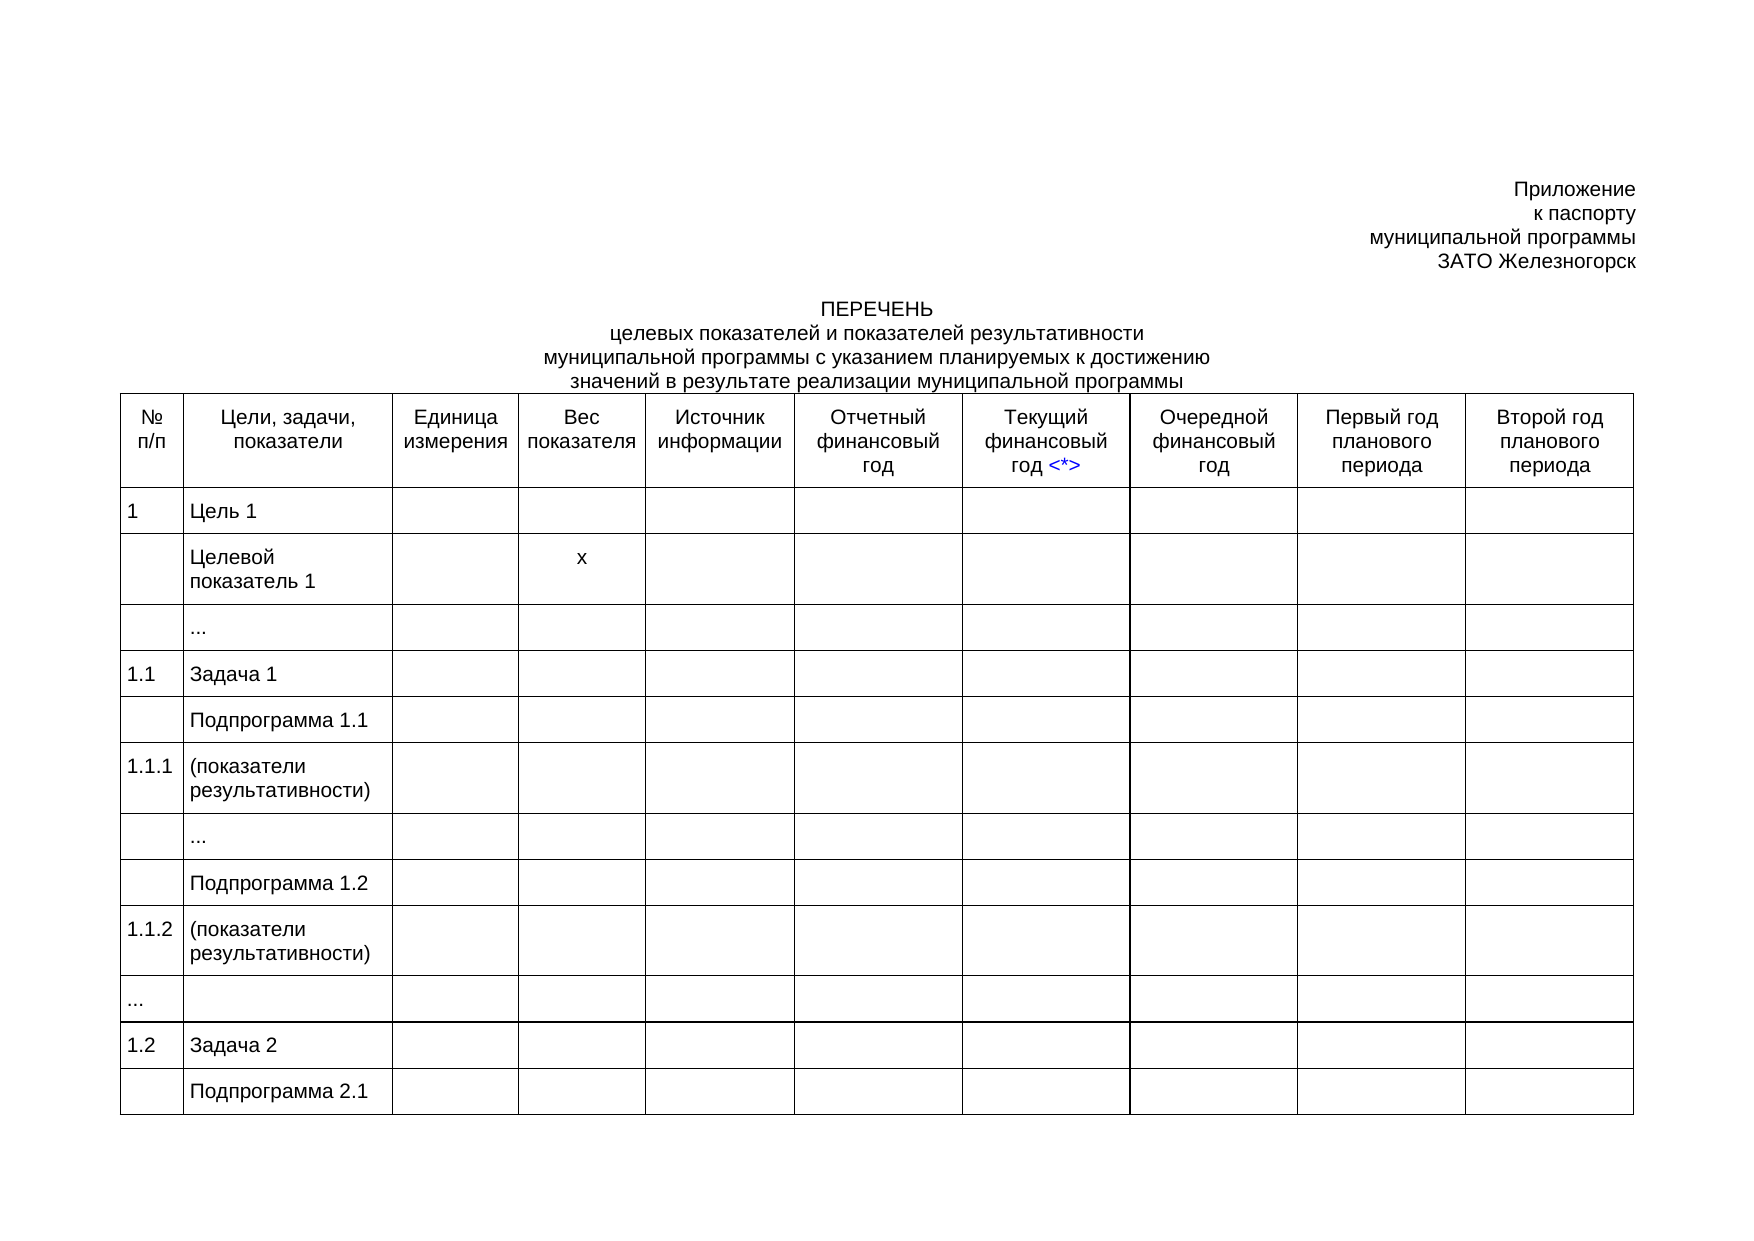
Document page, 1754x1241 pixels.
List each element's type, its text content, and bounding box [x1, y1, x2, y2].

table_cell [121, 1069, 183, 1114]
table_cell [646, 860, 794, 905]
table_cell x [519, 534, 645, 603]
table_header Отчетный финансовый год [795, 394, 962, 487]
table_cell [393, 1069, 518, 1114]
table_cell [393, 906, 518, 975]
table_cell [393, 605, 518, 650]
table_cell [963, 488, 1129, 533]
table_cell [1131, 697, 1297, 742]
table_cell [393, 860, 518, 905]
table_cell [646, 697, 794, 742]
table_header Вес показателя [519, 394, 645, 487]
table_cell [1131, 860, 1297, 905]
table_header № п/п [121, 394, 183, 487]
text целевых показателей и показателей результативности [118, 321, 1636, 345]
table_cell [646, 651, 794, 696]
table_cell [519, 1023, 645, 1068]
table_cell [963, 534, 1129, 603]
table_cell [1131, 534, 1297, 603]
table_cell [1131, 488, 1297, 533]
table_cell [121, 860, 183, 905]
table_cell [393, 976, 518, 1021]
table_cell [795, 860, 962, 905]
text значений в результате реализации муниципальной программы [118, 369, 1636, 393]
table_cell [795, 534, 962, 603]
table_cell [646, 488, 794, 533]
table_header Очередной финансовый год [1131, 394, 1297, 487]
table_cell [646, 534, 794, 603]
table_cell Задача 1 [184, 651, 392, 696]
table_cell [519, 743, 645, 812]
text ПЕРЕЧЕНЬ [118, 297, 1636, 321]
table_cell [646, 743, 794, 812]
text ЗАТО Железногорск [118, 249, 1636, 273]
table_cell [646, 976, 794, 1021]
table_cell [393, 697, 518, 742]
table_cell [184, 976, 392, 1021]
table_header Цели, задачи, показатели [184, 394, 392, 487]
table_cell [646, 906, 794, 975]
table_cell [393, 651, 518, 696]
table_cell [1298, 605, 1465, 650]
table_cell [1466, 814, 1633, 859]
table_cell 1.1.2 [121, 906, 183, 975]
table_cell [1298, 1023, 1465, 1068]
table_cell [519, 906, 645, 975]
table_cell [1466, 605, 1633, 650]
table_cell [1131, 976, 1297, 1021]
table_cell [1466, 1023, 1633, 1068]
table_cell [646, 1023, 794, 1068]
table_header Первый год планового периода [1298, 394, 1465, 487]
text Приложение [118, 177, 1636, 201]
table_cell Цель 1 [184, 488, 392, 533]
table_cell [795, 814, 962, 859]
table_cell [519, 860, 645, 905]
table_cell [795, 1069, 962, 1114]
table_cell [1466, 743, 1633, 812]
table_cell [1298, 1069, 1465, 1114]
table_cell [1466, 534, 1633, 603]
table_cell [393, 488, 518, 533]
table_cell [519, 605, 645, 650]
table_cell [1466, 906, 1633, 975]
table_cell Подпрограмма 2.1 [184, 1069, 392, 1114]
table_cell [963, 605, 1129, 650]
table_cell [1131, 651, 1297, 696]
table_cell Подпрограмма 1.2 [184, 860, 392, 905]
table_cell [963, 697, 1129, 742]
table_cell ... [184, 605, 392, 650]
table_cell [795, 976, 962, 1021]
table_cell [1466, 488, 1633, 533]
table_header Второй год планового периода [1466, 394, 1633, 487]
table_cell [795, 605, 962, 650]
table_cell 1 [121, 488, 183, 533]
table_cell [393, 1023, 518, 1068]
table_cell [963, 976, 1129, 1021]
table_cell [646, 814, 794, 859]
table_cell [963, 1023, 1129, 1068]
table_cell [121, 697, 183, 742]
table_cell [519, 651, 645, 696]
table_cell [795, 743, 962, 812]
table_cell [1131, 1069, 1297, 1114]
table_cell [393, 743, 518, 812]
table_cell [795, 906, 962, 975]
table_cell [1298, 651, 1465, 696]
table_header Единица измерения [393, 394, 518, 487]
table_cell [393, 534, 518, 603]
table_cell [963, 860, 1129, 905]
table_cell [1131, 1023, 1297, 1068]
table_cell [795, 697, 962, 742]
table_cell [519, 488, 645, 533]
table_cell [963, 743, 1129, 812]
table_cell [1298, 488, 1465, 533]
table_cell ... [121, 976, 183, 1021]
table_cell [1298, 814, 1465, 859]
table_cell [1131, 743, 1297, 812]
table_cell [795, 651, 962, 696]
table_cell [1298, 534, 1465, 603]
table_cell [963, 1069, 1129, 1114]
table_cell [519, 976, 645, 1021]
table_cell [519, 1069, 645, 1114]
table_cell [1466, 976, 1633, 1021]
text к паспорту [118, 201, 1636, 225]
table_cell [1131, 906, 1297, 975]
table_cell [1466, 860, 1633, 905]
table_cell [519, 697, 645, 742]
table_cell 1.1.1 [121, 743, 183, 812]
table_cell Подпрограмма 1.1 [184, 697, 392, 742]
table_cell [1298, 860, 1465, 905]
text муниципальной программы [118, 225, 1636, 249]
table_cell [1298, 976, 1465, 1021]
table_cell [963, 814, 1129, 859]
table_header Источник информации [646, 394, 794, 487]
table_cell Задача 2 [184, 1023, 392, 1068]
table_cell [1466, 651, 1633, 696]
table_cell [1466, 1069, 1633, 1114]
table_cell [393, 814, 518, 859]
table_cell [1466, 697, 1633, 742]
table_header Текущий финансовый год <*> [963, 394, 1129, 487]
table_cell [1131, 814, 1297, 859]
table_cell (показатели результативности) [184, 743, 392, 812]
table_cell [1298, 743, 1465, 812]
table_cell [1298, 906, 1465, 975]
table_cell [795, 1023, 962, 1068]
table_cell [646, 605, 794, 650]
table_cell [121, 814, 183, 859]
text муниципальной программы с указанием планируемых к достижению [118, 345, 1636, 369]
table_cell [795, 488, 962, 533]
table_cell (показатели результативности) [184, 906, 392, 975]
table_cell [963, 906, 1129, 975]
table_cell [1131, 605, 1297, 650]
table_cell [121, 605, 183, 650]
table_cell Целевой показатель 1 [184, 534, 392, 603]
table_cell ... [184, 814, 392, 859]
table_cell [963, 651, 1129, 696]
table_cell [1298, 697, 1465, 742]
table_cell 1.1 [121, 651, 183, 696]
table_cell [121, 534, 183, 603]
table_cell [519, 814, 645, 859]
table_cell 1.2 [121, 1023, 183, 1068]
table_cell [646, 1069, 794, 1114]
